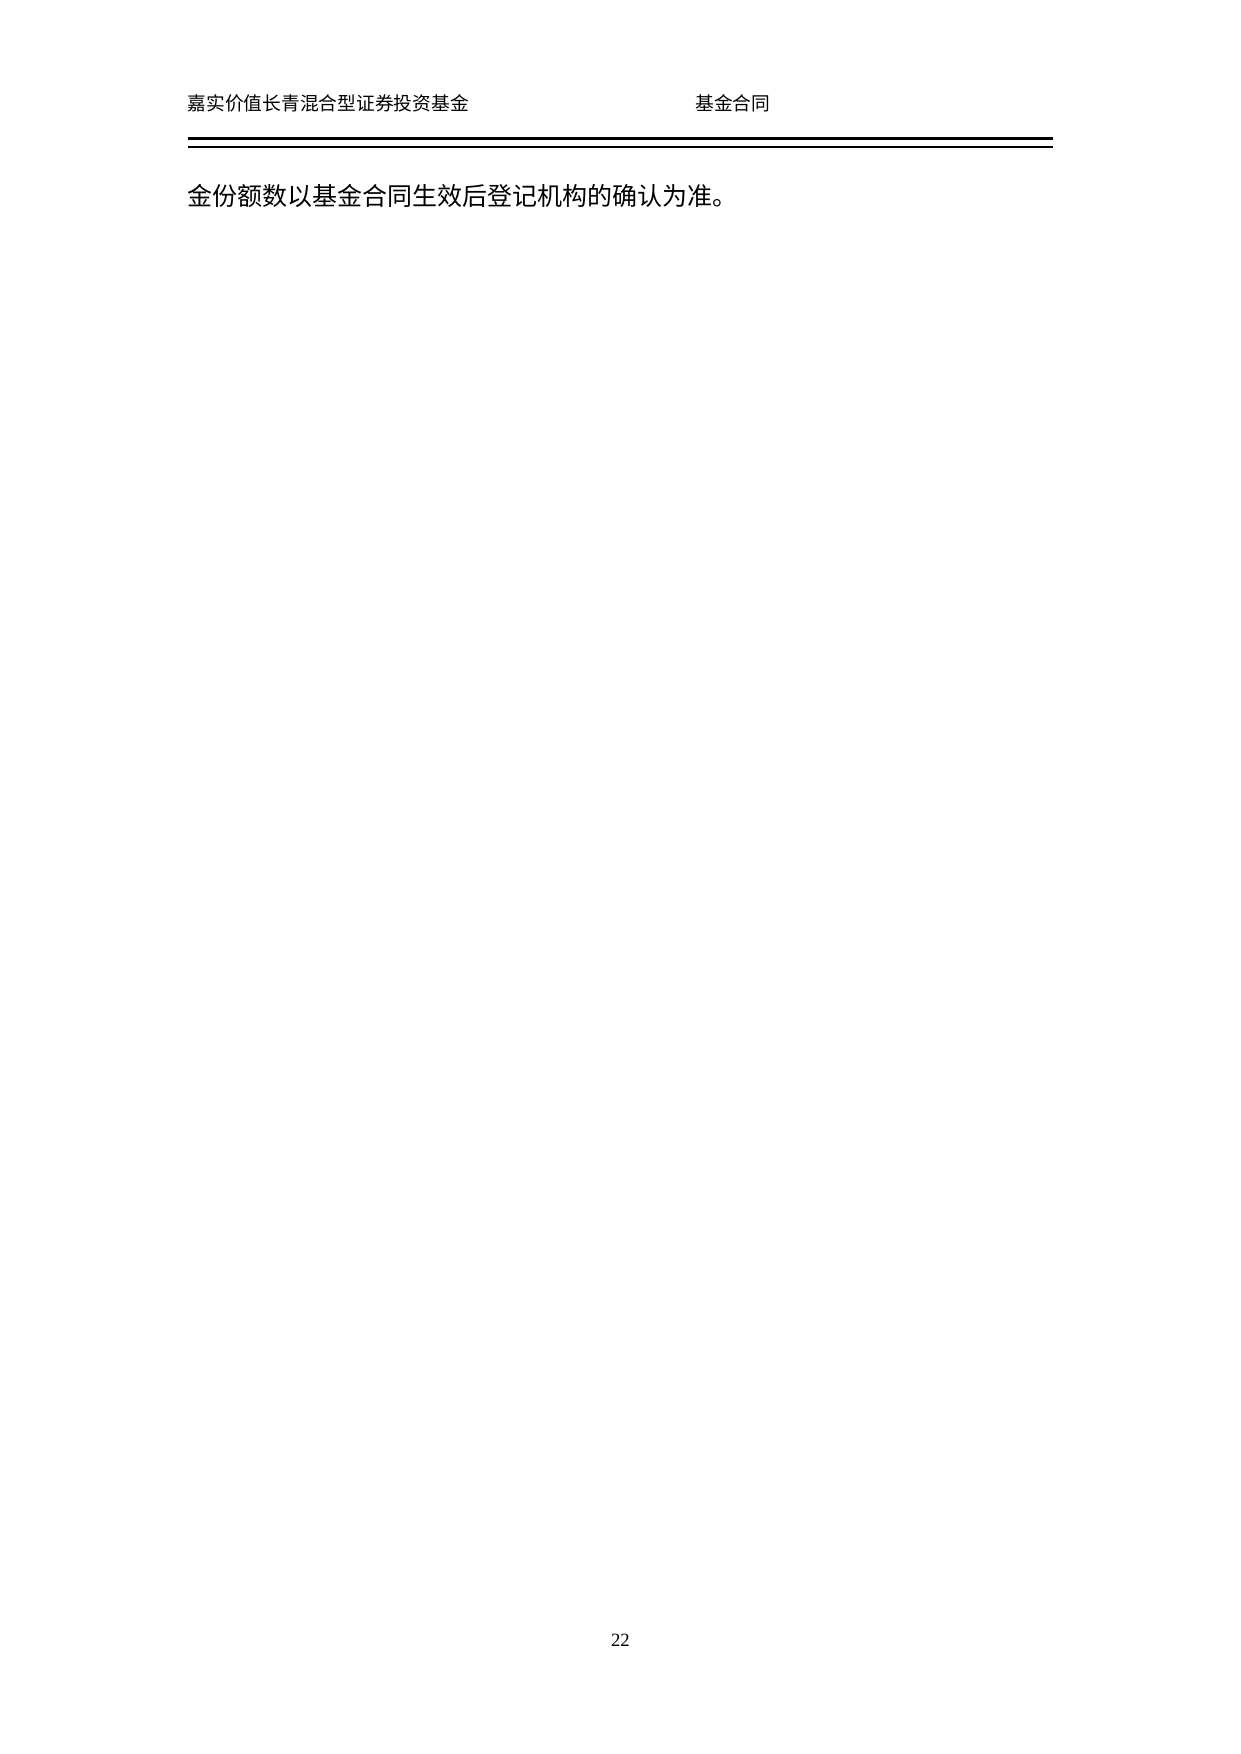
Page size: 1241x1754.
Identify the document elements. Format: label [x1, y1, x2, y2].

text [187, 162, 1053, 227]
